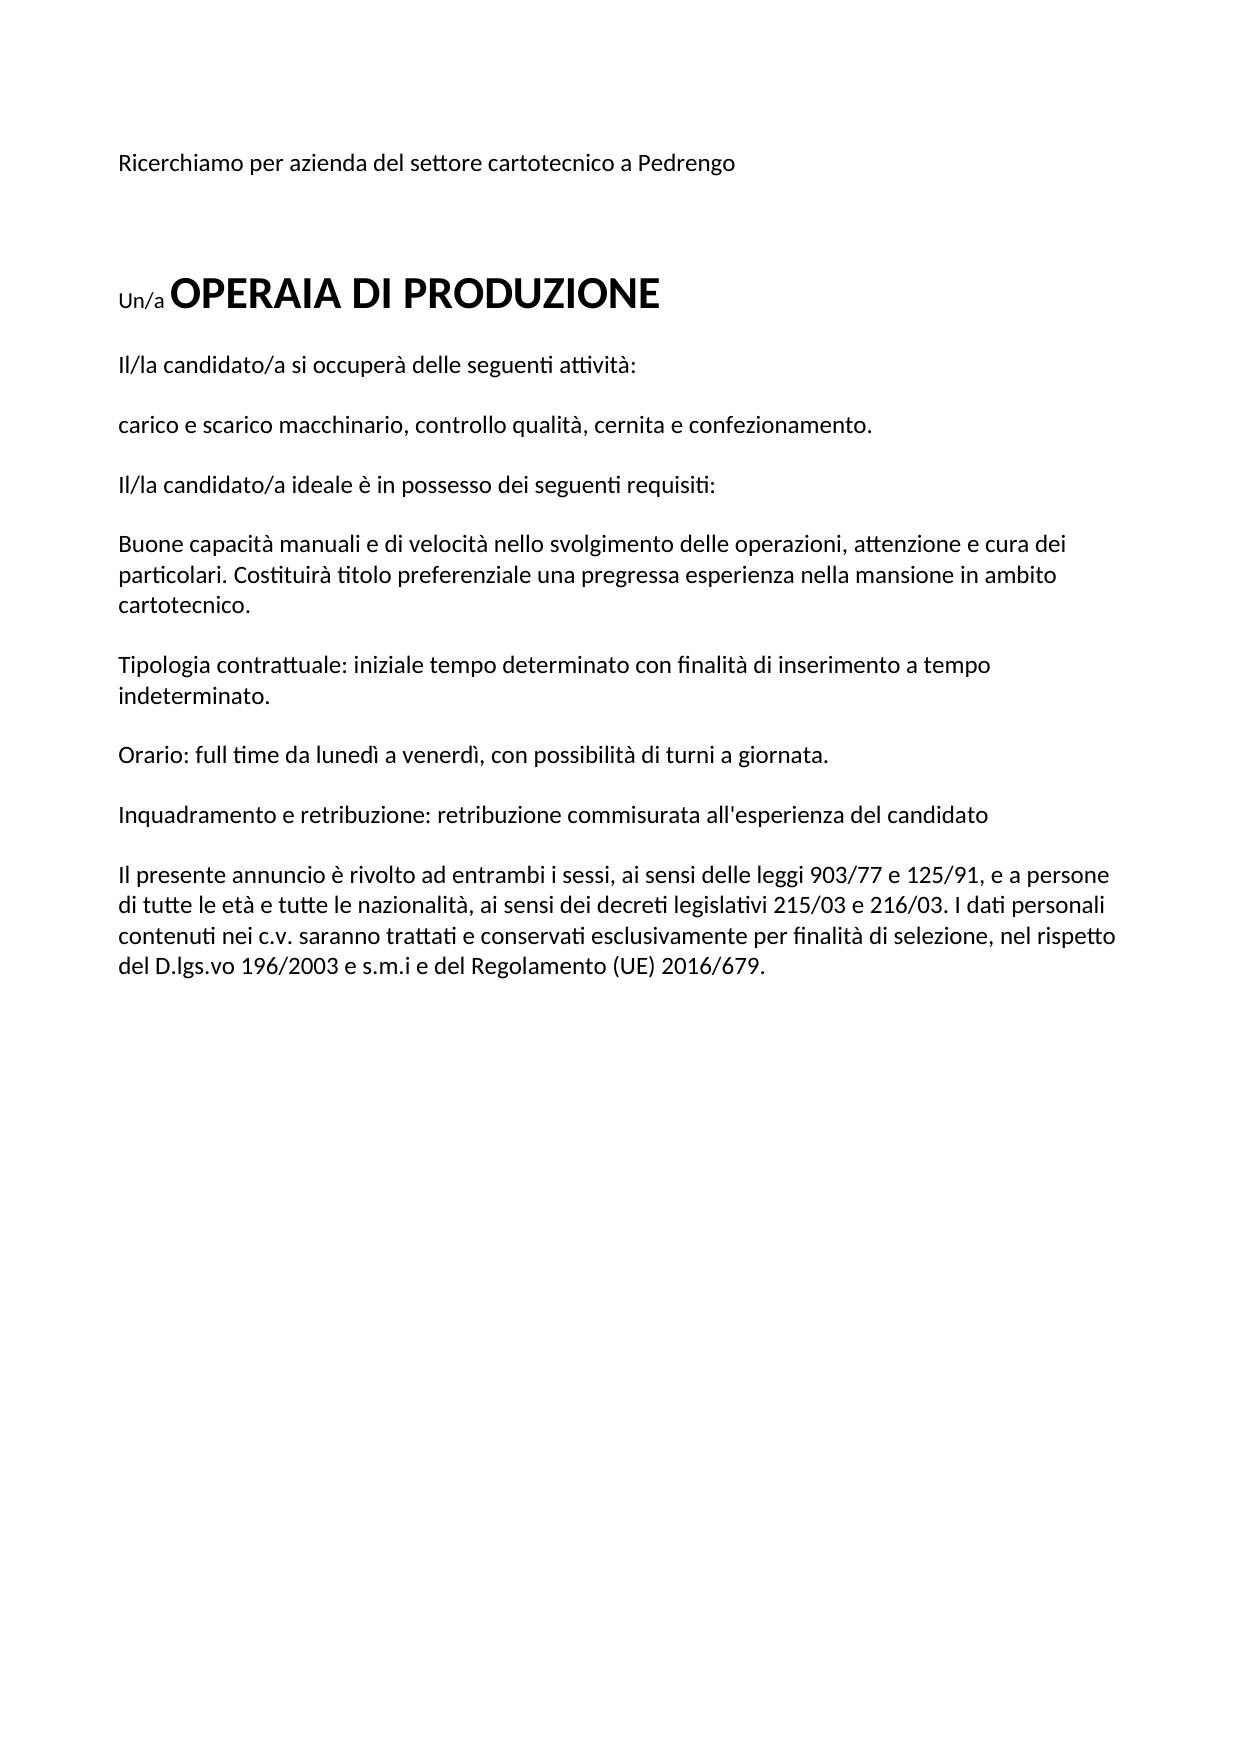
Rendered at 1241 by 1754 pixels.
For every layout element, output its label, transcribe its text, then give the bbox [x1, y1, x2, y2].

text Orario: full time da lunedì a venerdì, con possibilità di turni a giornata. [118, 739, 1122, 770]
text Tipologia contrattuale: iniziale tempo determinato con finalità di inserimento a tempo indeterminato. [118, 649, 1122, 710]
text Inquadramento e retribuzione: retribuzione commisurata all'esperienza del candidato [118, 799, 1122, 830]
text Il presente annuncio è rivolto ad entrambi i sessi, ai sensi delle leggi 903/77 e 125/91, e a persone di tutte le età e tutte le nazionalità, ai sensi dei decreti legislativi 215/03 e 216/03. I dati personali contenuti nei c.v. saranno trattati e conservati esclusivamente per finalità di selezione, nel rispetto del D.lgs.vo 196/2003 e s.m.i e del Regolamento (UE) 2016/679. [118, 859, 1122, 981]
text carico e scarico macchinario, controllo qualità, cernita e confezionamento. [118, 409, 1122, 440]
text Un/a OPERAIA DI PRODUZIONE [118, 264, 1122, 320]
text Il/la candidato/a si occuperà delle seguenti attività: [118, 349, 1122, 380]
text Buone capacità manuali e di velocità nello svolgimento delle operazioni, attenzione e cura dei particolari. Costituirà titolo preferenziale una pregressa esperienza nella mansione in ambito cartotecnico. [118, 529, 1122, 620]
text Ricerchiamo per azienda del settore cartotecnico a Pedrengo [118, 148, 1122, 178]
text Il/la candidato/a ideale è in possesso dei seguenti requisiti: [118, 469, 1122, 499]
